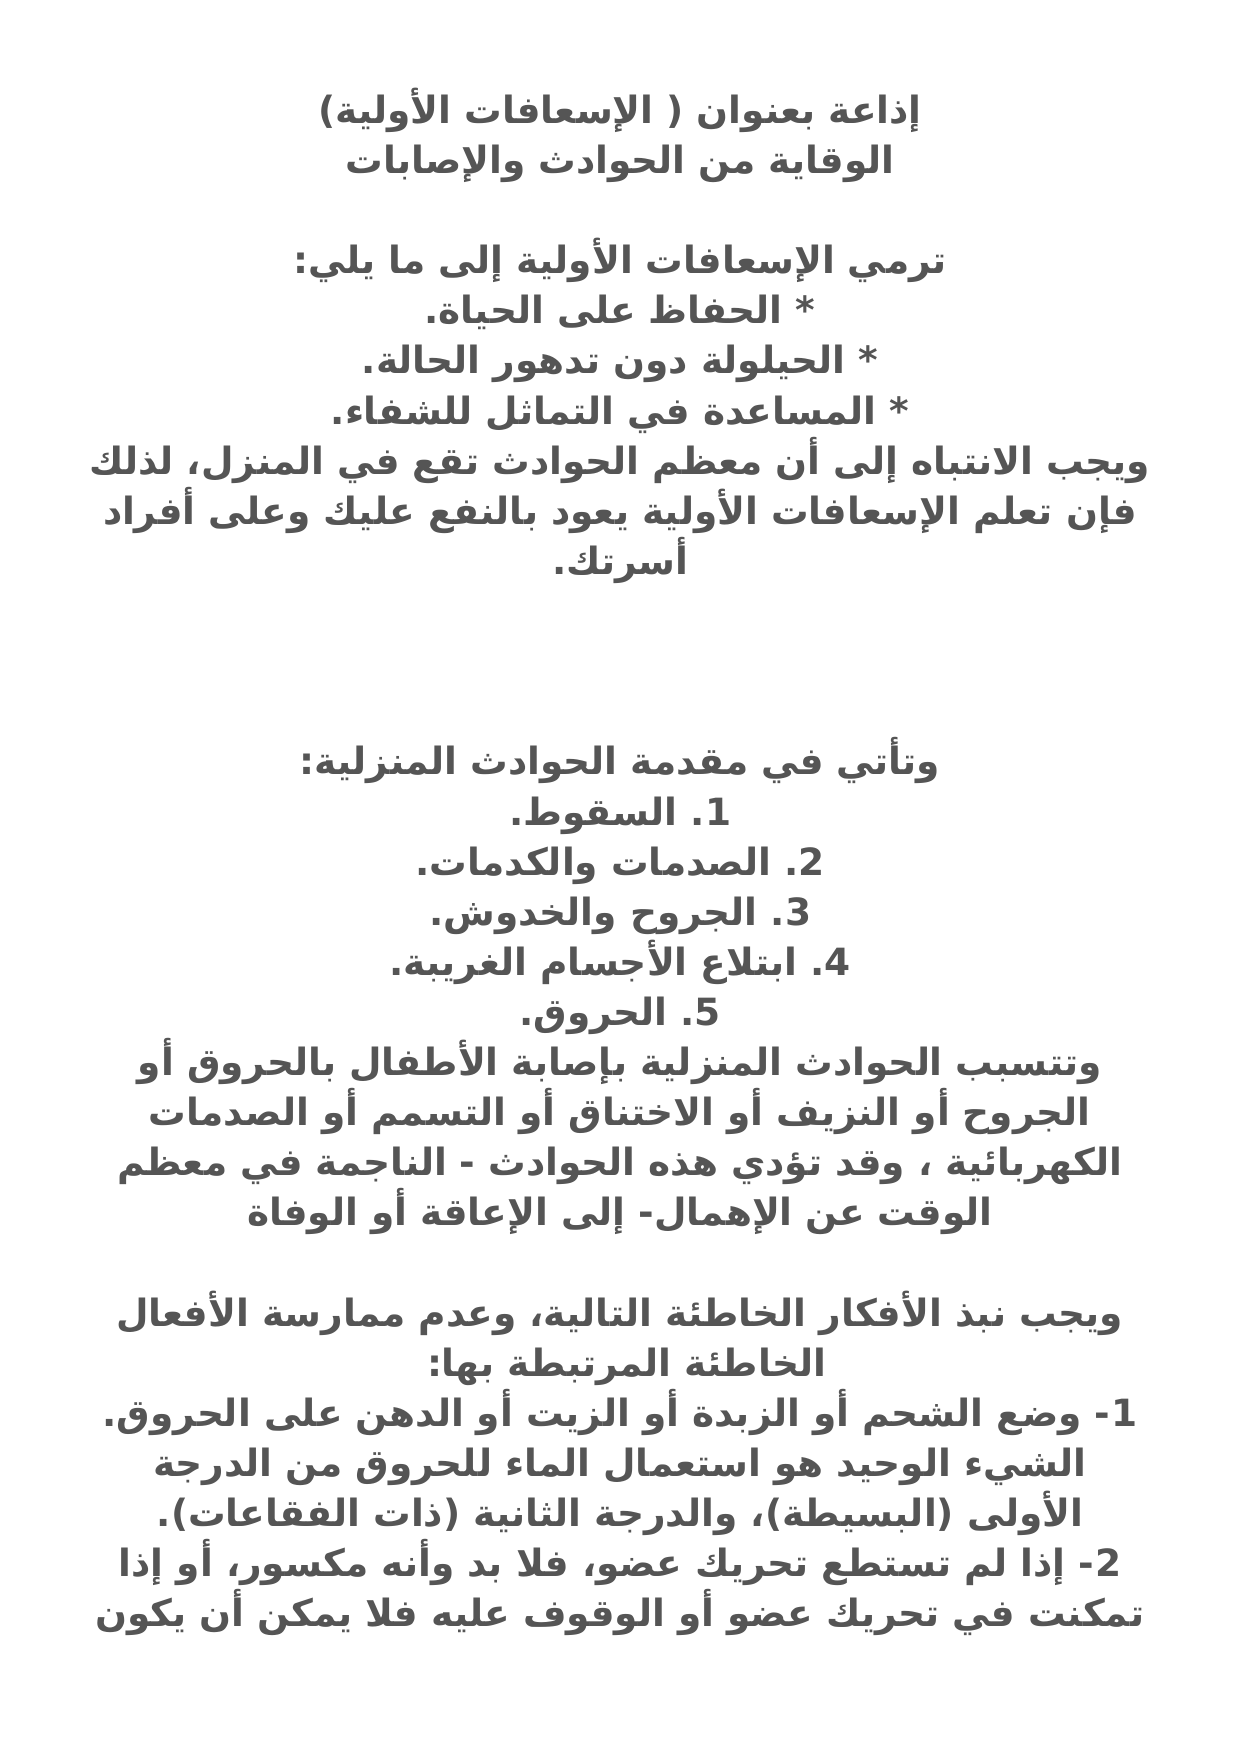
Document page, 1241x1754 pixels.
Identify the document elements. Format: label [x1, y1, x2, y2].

text [89, 89, 1152, 1635]
